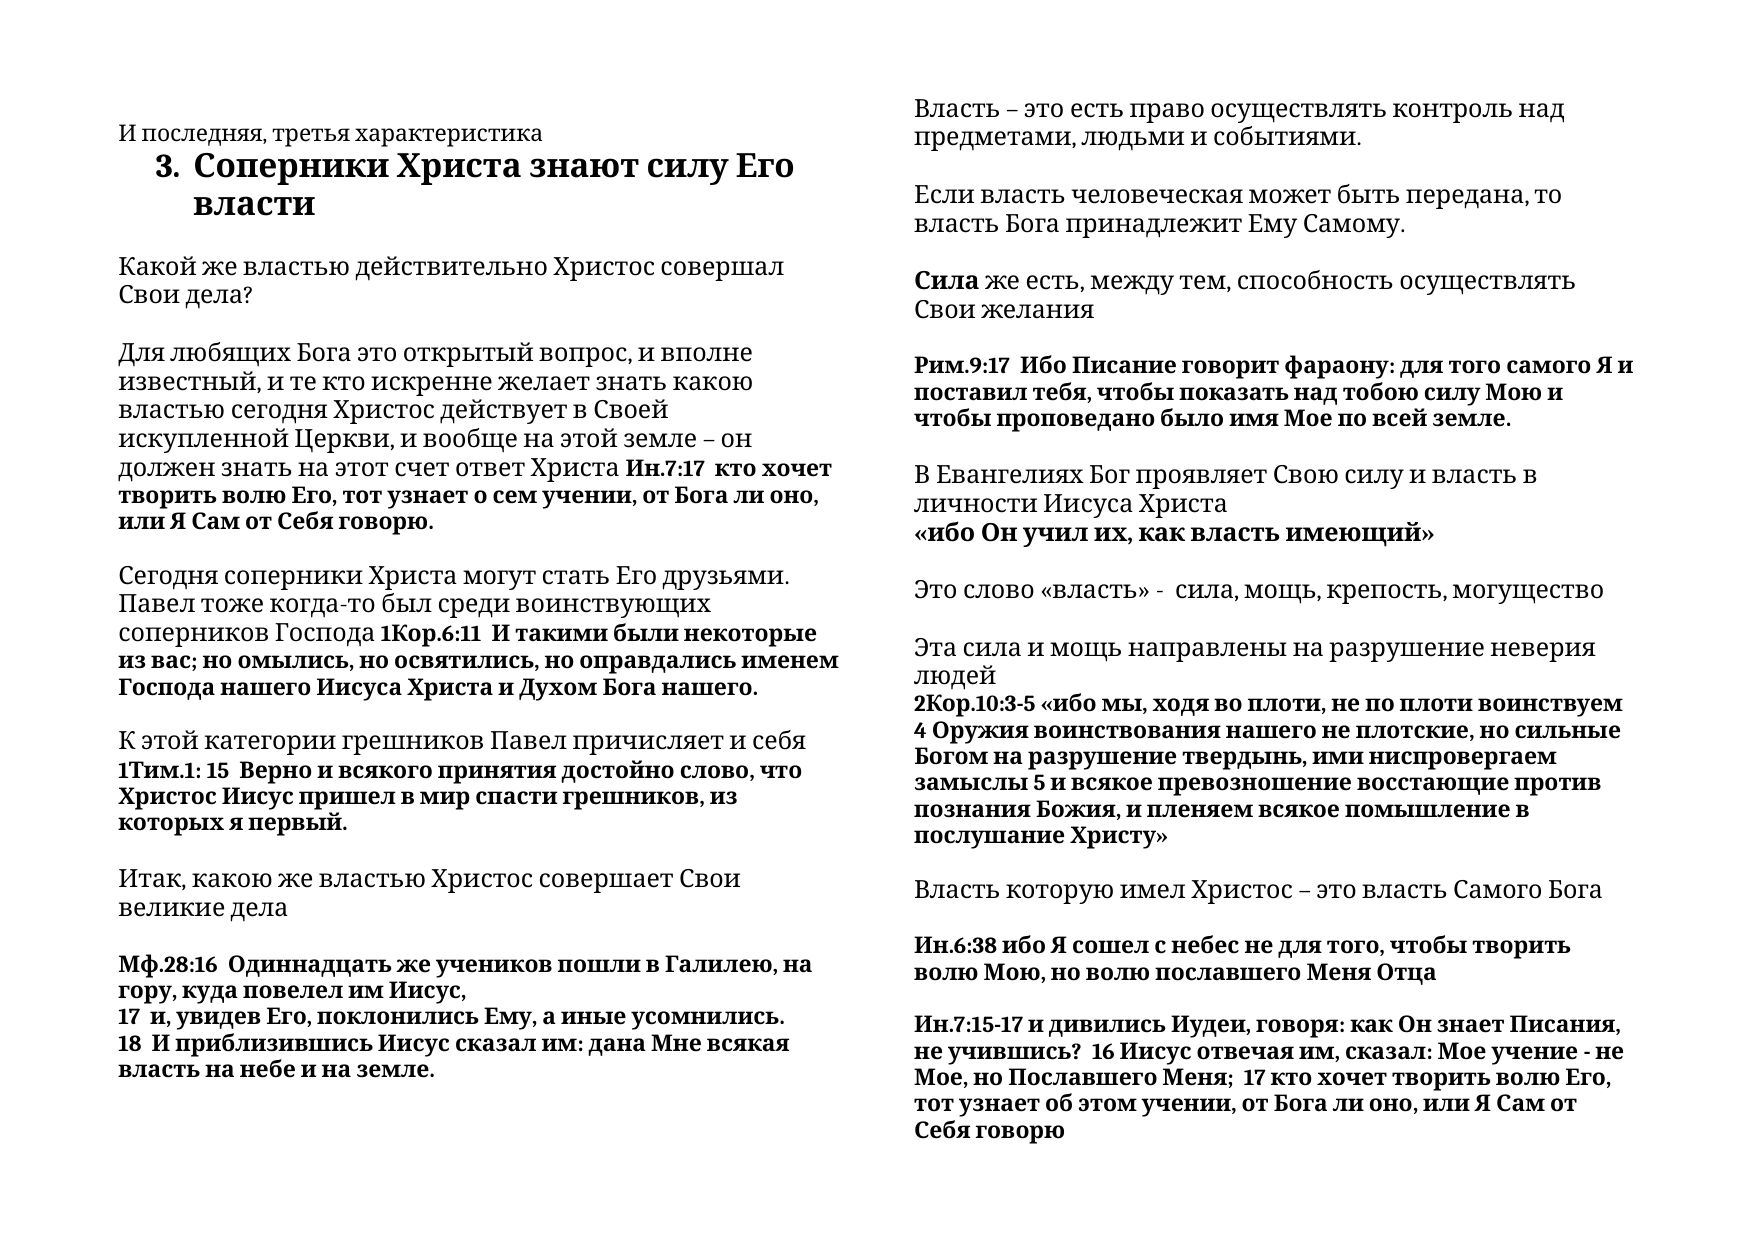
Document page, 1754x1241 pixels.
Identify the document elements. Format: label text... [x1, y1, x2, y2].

text Для любящих Бога это открытый вопрос, и вполне известный, и те кто искренне желает знать какою властью сегодня Христос действует в Своей искупленной Церкви, и вообще на этой земле – он должен знать на этот счет ответ Христа Ин.7:17 кто хочет творить волю Его, тот узнает о сем учении, от Бога ли оно, или Я Сам от Себя говорю. [118, 339, 840, 535]
text Сила же есть, между тем, способность осуществлять Свои желания [914, 267, 1636, 324]
text Рим.9:17 Ибо Писание говорит фараону: для того самого Я и поставил тебя, чтобы показать над тобою силу Мою и чтобы проповедано было имя Мое по всей земле. [914, 353, 1636, 432]
text Павел тоже когда-то был среди воинствующих соперников Господа 1Кор.6:11 И такими были некоторые из вас; но омылись, но освятились, но оправдались именем Господа нашего Иисуса Христа и Духом Бога нашего. [118, 590, 840, 701]
text Если власть человеческая может быть передана, то власть Бога принадлежит Ему Самому. [914, 181, 1636, 238]
text И последняя, третья характеристика [118, 121, 840, 147]
text Это слово «власть» - сила, мощь, крепость, могущество [914, 576, 1636, 605]
text Эта сила и мощь направлены на разрушение неверия людей [914, 633, 1636, 691]
text «ибо Он учил их, как власть имеющий» [914, 518, 1636, 547]
text 17 и, увидев Его, поклонились Ему, а иные усомнились. [118, 1004, 840, 1031]
list Соперники Христа знают силу Его власти [156, 147, 840, 224]
text Какой же властью действительно Христос совершал Свои дела? [118, 253, 840, 310]
text Сегодня соперники Христа могут стать Его друзьями. [118, 562, 840, 590]
text 2Кор.10:3-5 «ибо мы, ходя во плоти, не по плоти воинствуем 4 Оружия воинствования нашего не плотские, но сильные Богом на разрушение твердынь, ими ниспровергаем замыслы 5 и всякое превозношение восстающие против познания Божия, и пленяем всякое помышление в послушание Христу» [914, 691, 1636, 849]
text Итак, какою же властью Христос совершает Свои великие дела [118, 865, 840, 923]
text К этой категории грешников Павел причисляет и себя 1Тим.1: 15 Верно и всякого принятия достойно слово, что Христос Иисус пришел в мир спасти грешников, из которых я первый. [118, 727, 840, 836]
text Ин.7:15-17 и дивились Иудеи, говоря: как Он знает Писания, не учившись? 16 Иисус отвечая им, сказал: Мое учение - не Мое, но Пославшего Меня; 17 кто хочет творить волю Его, тот узнает об этом учении, от Бога ли оно, или Я Сам от Себя говорю [914, 1012, 1636, 1144]
text Ин.6:38 ибо Я сошел с небес не для того, чтобы творить волю Мою, но волю пославшего Меня Отца [914, 933, 1636, 986]
text Власть – это есть право осуществлять контроль над предметами, людьми и событиями. [914, 94, 1636, 152]
text Власть которую имел Христос – это власть Самого Бога [914, 876, 1636, 904]
text Мф.28:16 Одиннадцать же учеников пошли в Галилею, на гору, куда повелел им Иисус, [118, 951, 840, 1004]
text 18 И приблизившись Иисус сказал им: дана Мне всякая власть на небе и на земле. [118, 1031, 840, 1083]
text В Евангелиях Бог проявляет Свою силу и власть в личности Иисуса Христа [914, 461, 1636, 518]
